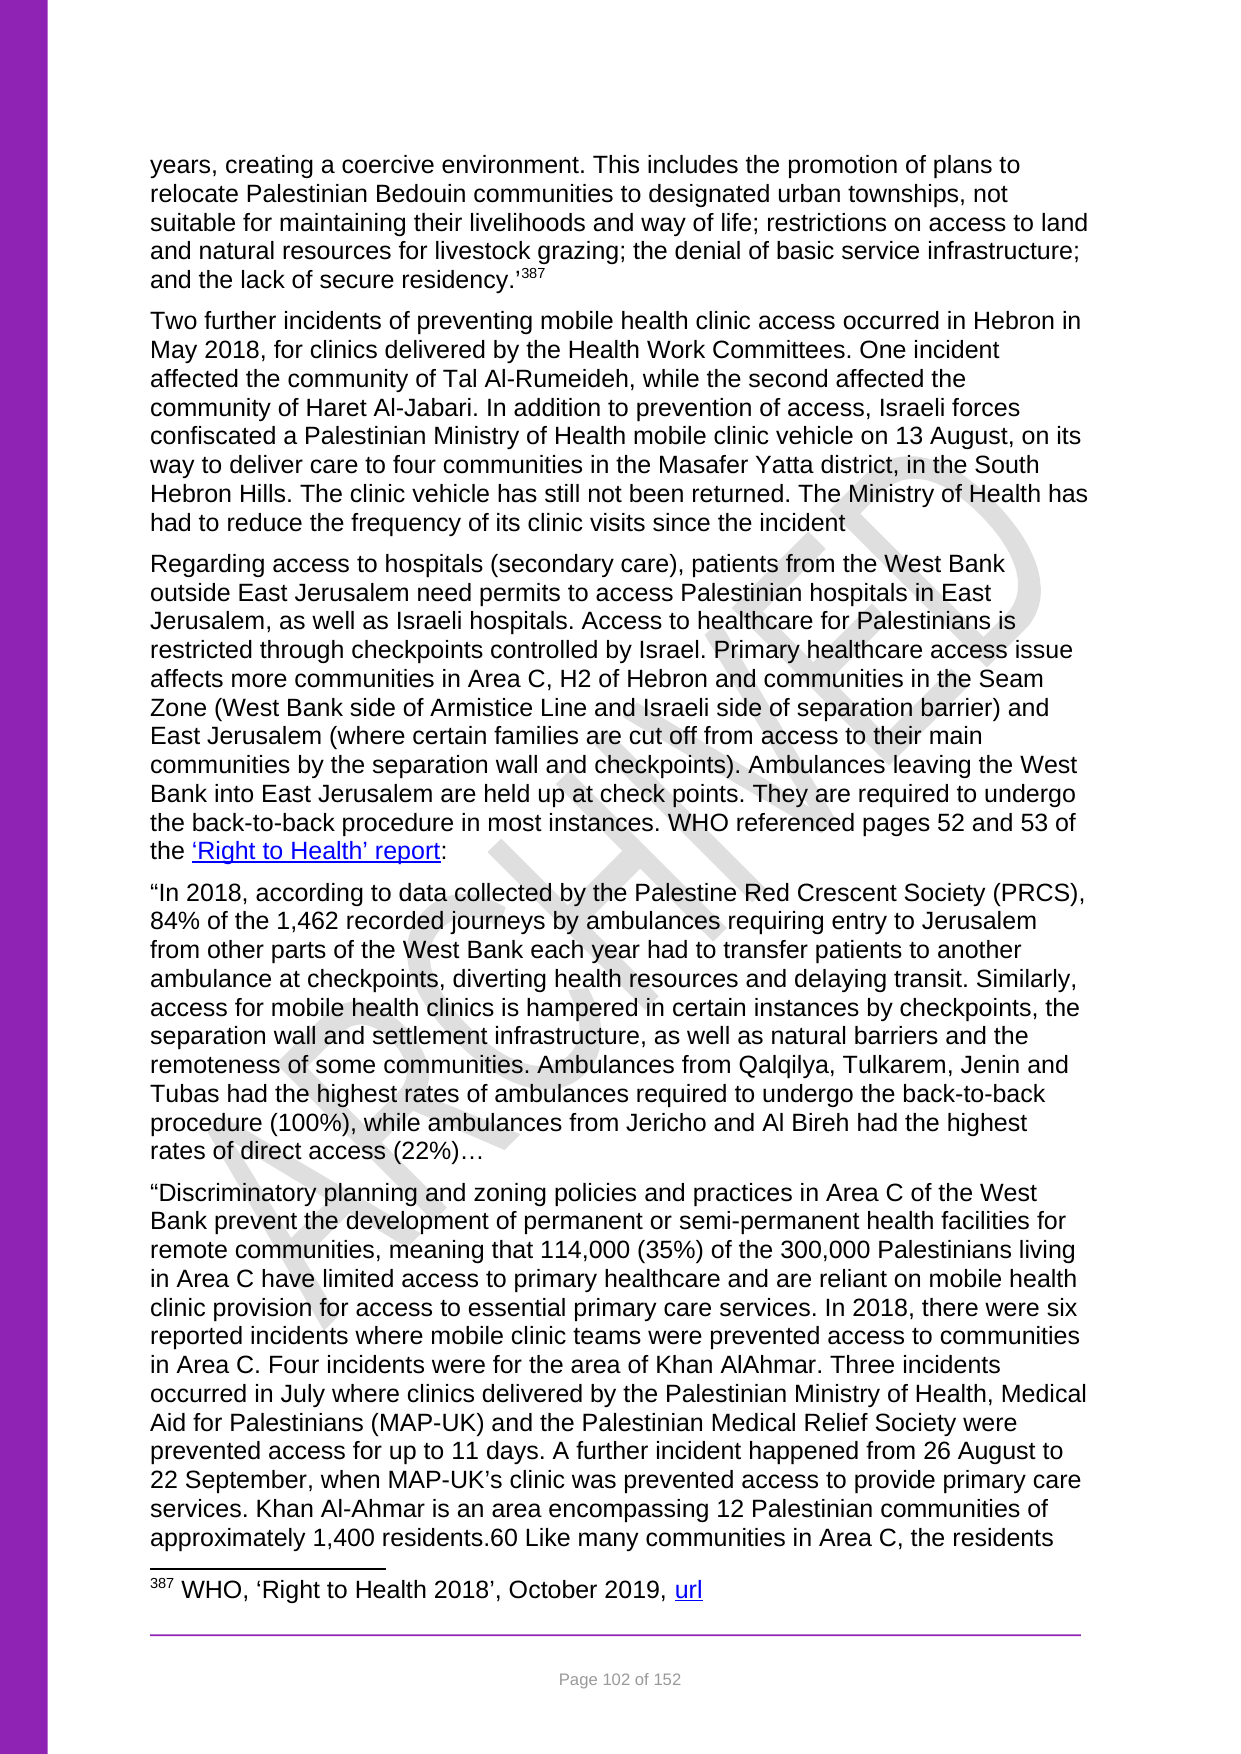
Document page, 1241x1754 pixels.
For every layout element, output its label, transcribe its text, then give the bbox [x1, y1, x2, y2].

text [150, 150, 1090, 294]
text Regarding access to hospitals (secondary care), patients from the West Bank outside East Jerusalem need permits to access Palestinian hospitals in East Jerusalem, as well as Israeli hospitals. Access to healthcare for Palestinians is restricted through checkpoints controlled by Israel. Primary healthcare access issue affects more communities in Area C, H2 of Hebron and communities in the Seam Zone (West Bank side of Armistice Line and Israeli side of separation barrier) and East Jerusalem (where certain families are cut off from access to their main communities by the separation wall and checkpoints). Ambulances leaving the West Bank into East Jerusalem are held up at check points. They are required to undergo the back-to-back procedure in most instances. WHO referenced pages 52 and 53 of the ‘Right to Health’ report: [150, 549, 1090, 865]
text “In 2018, according to data collected by the Palestine Red Crescent Society (PRCS), 84% of the 1,462 recorded journeys by ambulances requiring entry to Jerusalem from other parts of the West Bank each year had to transfer patients to another ambulance at checkpoints, diverting health resources and delaying transit. Similarly, access for mobile health clinics is hampered in certain instances by checkpoints, the separation wall and settlement infrastructure, as well as natural barriers and the remoteness of some communities. Ambulances from Qalqilya, Tulkarem, Jenin and Tubas had the highest rates of ambulances required to undergo the back-to-back procedure (100%), while ambulances from Jericho and Al Bireh had the highest rates of direct access (22%)… [150, 877, 1090, 1165]
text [150, 1177, 1090, 1551]
text Two further incidents of preventing mobile health clinic access occurred in Hebron in May 2018, for clinics delivered by the Health Work Committees. One incident affected the community of Tal Al-Rumeideh, while the second affected the community of Haret Al-Jabari. In addition to prevention of access, Israeli forces confiscated a Palestinian Ministry of Health mobile clinic vehicle on 13 August, on its way to deliver care to four communities in the Masafer Yatta district, in the South Hebron Hills. The clinic vehicle has still not been returned. The Ministry of Health has had to reduce the frequency of its clinic visits since the incident [150, 306, 1090, 536]
